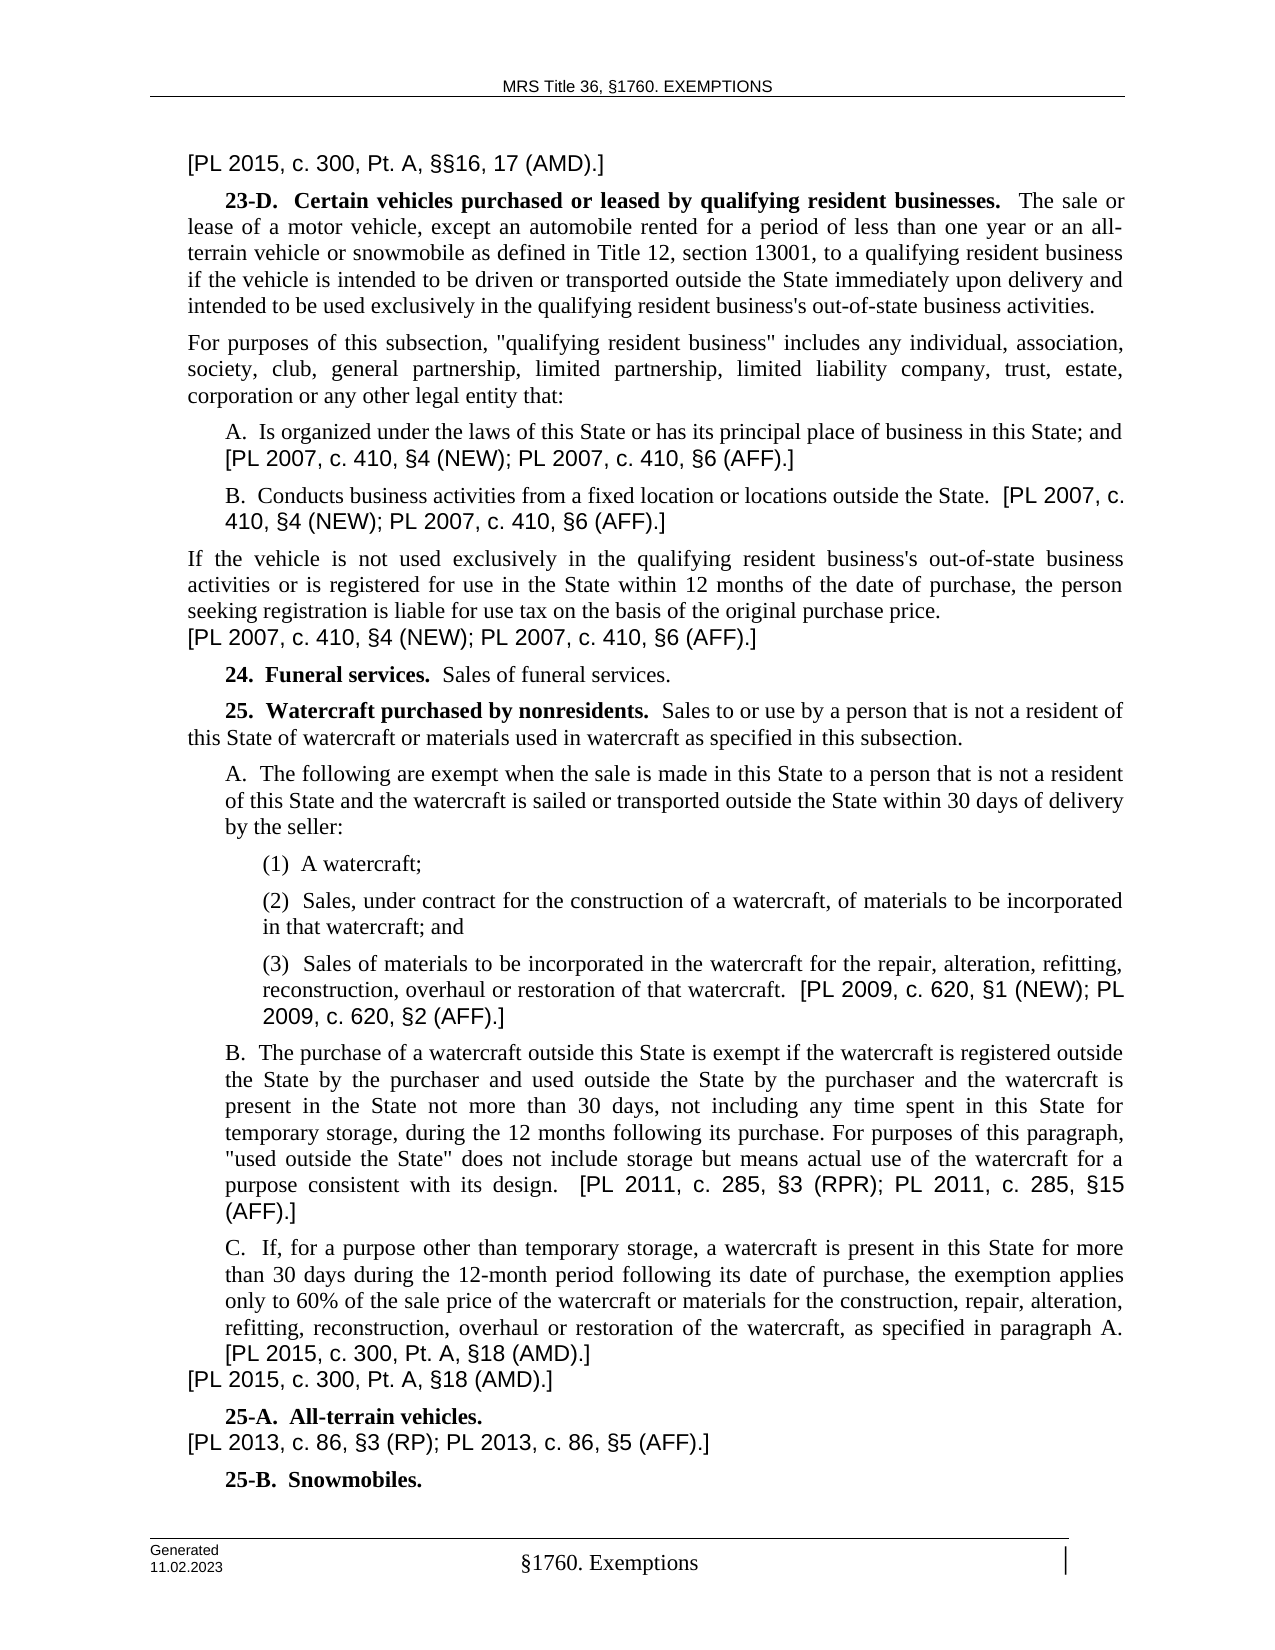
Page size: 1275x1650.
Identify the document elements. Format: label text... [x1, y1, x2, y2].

text 25-A. All-terrain vehicles. [187, 1403, 1125, 1429]
text 25-B. Snowmobiles. [187, 1466, 1125, 1492]
text [PL 2007, c. 410, §4 (NEW); PL 2007, c. 410, §6 (AFF).] [187, 624, 1125, 650]
text B. The purchase of a watercraft outside this State is exempt if the watercraft is registered outside the State by the purchaser and used outside the State by the purchaser and the watercraft is present in the State not more than 30 days, not including any time spent in this State for temporary storage, during the 12 months following its purchase. For purposes of this paragraph, "used outside the State" does not include storage but means actual use of the watercraft for a purpose consistent with its design. [PL 2011, c. 285, §3 (RPR); PL 2011, c. 285, §15 (AFF).] [225, 1039, 1125, 1224]
text (1) A watercraft; [262, 850, 1125, 876]
text C. If, for a purpose other than temporary storage, a watercraft is present in this State for more than 30 days during the 12-month period following its date of purchase, the exemption applies only to 60% of the sale price of the watercraft or materials for the construction, repair, alteration, refitting, reconstruction, overhaul or restoration of the watercraft, as specified in paragraph A. [PL 2015, c. 300, Pt. A, §18 (AMD).] [225, 1234, 1125, 1366]
text 25. Watercraft purchased by nonresidents. Sales to or use by a person that is not a resident of this State of watercraft or materials used in watercraft as specified in this subsection. [187, 697, 1125, 750]
text B. Conducts business activities from a fixed location or locations outside the State. [PL 2007, c. 410, §4 (NEW); PL 2007, c. 410, §6 (AFF).] [225, 482, 1125, 534]
text (2) Sales, under contract for the construction of a watercraft, of materials to be incorporated in that watercraft; and [262, 887, 1125, 939]
text For purposes of this subsection, "qualifying resident business" includes any individual, association, society, club, general partnership, limited partnership, limited liability company, trust, estate, corporation or any other legal entity that: [187, 329, 1125, 408]
text A. Is organized under the laws of this State or has its principal place of business in this State; and [PL 2007, c. 410, §4 (NEW); PL 2007, c. 410, §6 (AFF).] [225, 418, 1125, 471]
text 24. Funeral services. Sales of funeral services. [187, 661, 1125, 687]
text [PL 2015, c. 300, Pt. A, §§16, 17 (AMD).] [187, 150, 1125, 176]
text [PL 2013, c. 86, §3 (RP); PL 2013, c. 86, §5 (AFF).] [187, 1429, 1125, 1456]
text [PL 2015, c. 300, Pt. A, §18 (AMD).] [187, 1366, 1125, 1393]
text (3) Sales of materials to be incorporated in the watercraft for the repair, alteration, refitting, reconstruction, overhaul or restoration of that watercraft. [PL 2009, c. 620, §1 (NEW); PL 2009, c. 620, §2 (AFF).] [262, 950, 1125, 1029]
text A. The following are exempt when the sale is made in this State to a person that is not a resident of this State and the watercraft is sailed or transported outside the State within 30 days of delivery by the seller: [225, 761, 1125, 839]
text If the vehicle is not used exclusively in the qualifying resident business's out-of-state business activities or is registered for use in the State within 12 months of the date of purchase, the person seeking registration is liable for use tax on the basis of the original purchase price. [187, 545, 1125, 624]
text 23-D. Certain vehicles purchased or leased by qualifying resident businesses. The sale or lease of a motor vehicle, except an automobile rented for a period of less than one year or an all-terrain vehicle or snowmobile as defined in Title 12, section 13001, to a qualifying resident business if the vehicle is intended to be driven or transported outside the State immediately upon delivery and intended to be used exclusively in the qualifying resident business's out-of-state business activities. [187, 187, 1125, 318]
